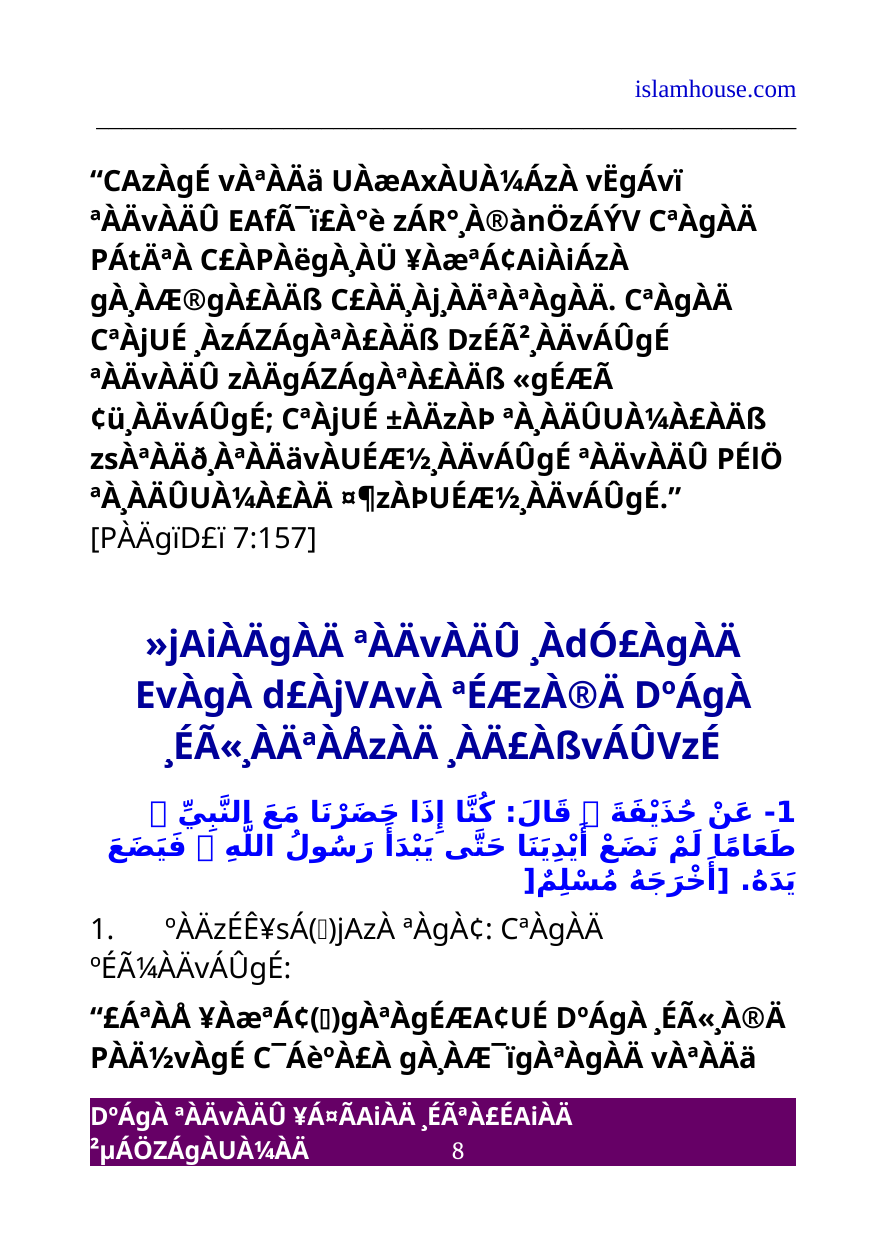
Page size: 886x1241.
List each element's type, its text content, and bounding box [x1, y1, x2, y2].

text »jAiÀÄgÀÄ ªÀÄvÀÄÛ ¸ÀdÓ£ÀgÀÄ EvÀgÀ d£ÀjVAvÀ ªÉÆzÀ®Ä DºÁgÀ ¸ÉÃ«¸ÀÄªÀÅzÀÄ ¸ÀÄ£ÀßvÁÛVzÉ [90, 617, 796, 771]
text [90, 998, 796, 1077]
text 1- عَنْ حُذَيْفَةَ قَالَ: كُنَّا إِذَا حَضَرْنَا مَعَ النَّبِيِّ طَعَامًا لَمْ نَضَعْ أَيْدِيَنَا حَتَّى يَبْدَأَ رَسُولُ اللَّهِ فَيَضَعَ يَدَهُ. [أَخْرَجَهُ مُسْلِمٌ[ [90, 796, 796, 897]
text 1. ºÀÄzÉÊ¥sÁ()jAzÀ ªÀgÀ¢: CªÀgÀÄ ºÉÃ¼ÀÄvÁÛgÉ: [90, 908, 796, 987]
text “CAzÀgÉ vÀªÀÄä UÀæAxÀUÀ¼ÁzÀ vËgÁvï ªÀÄvÀÄÛ EAfÃ¯ï£À°è zÁR°¸À®ànÖzÁÝV CªÀgÀÄ PÁtÄªÀ C£ÀPÀëgÀ¸ÀÜ ¥ÀæªÁ¢AiÀiÁzÀ gÀ¸ÀÆ®gÀ£ÀÄß C£ÀÄ¸Àj¸ÀÄªÀªÀgÀÄ. CªÀgÀÄ CªÀjUÉ ¸ÀzÁZÁgÀªÀ£ÀÄß DzÉÃ²¸ÀÄvÁÛgÉ ªÀÄvÀÄÛ zÀÄgÁZÁgÀªÀ£ÀÄß «gÉÆÃ¢ü¸ÀÄvÁÛgÉ; CªÀjUÉ ±ÀÄzÀÞ ªÀ¸ÀÄÛUÀ¼À£ÀÄß zsÀªÀÄð¸ÀªÀÄävÀUÉÆ½¸ÀÄvÁÛgÉ ªÀÄvÀÄÛ PÉlÖ ªÀ¸ÀÄÛUÀ¼À£ÀÄ ¤¶zÀÞUÉÆ½¸ÀÄvÁÛgÉ.” [PÀÄgïD£ï 7:157] [90, 160, 796, 557]
